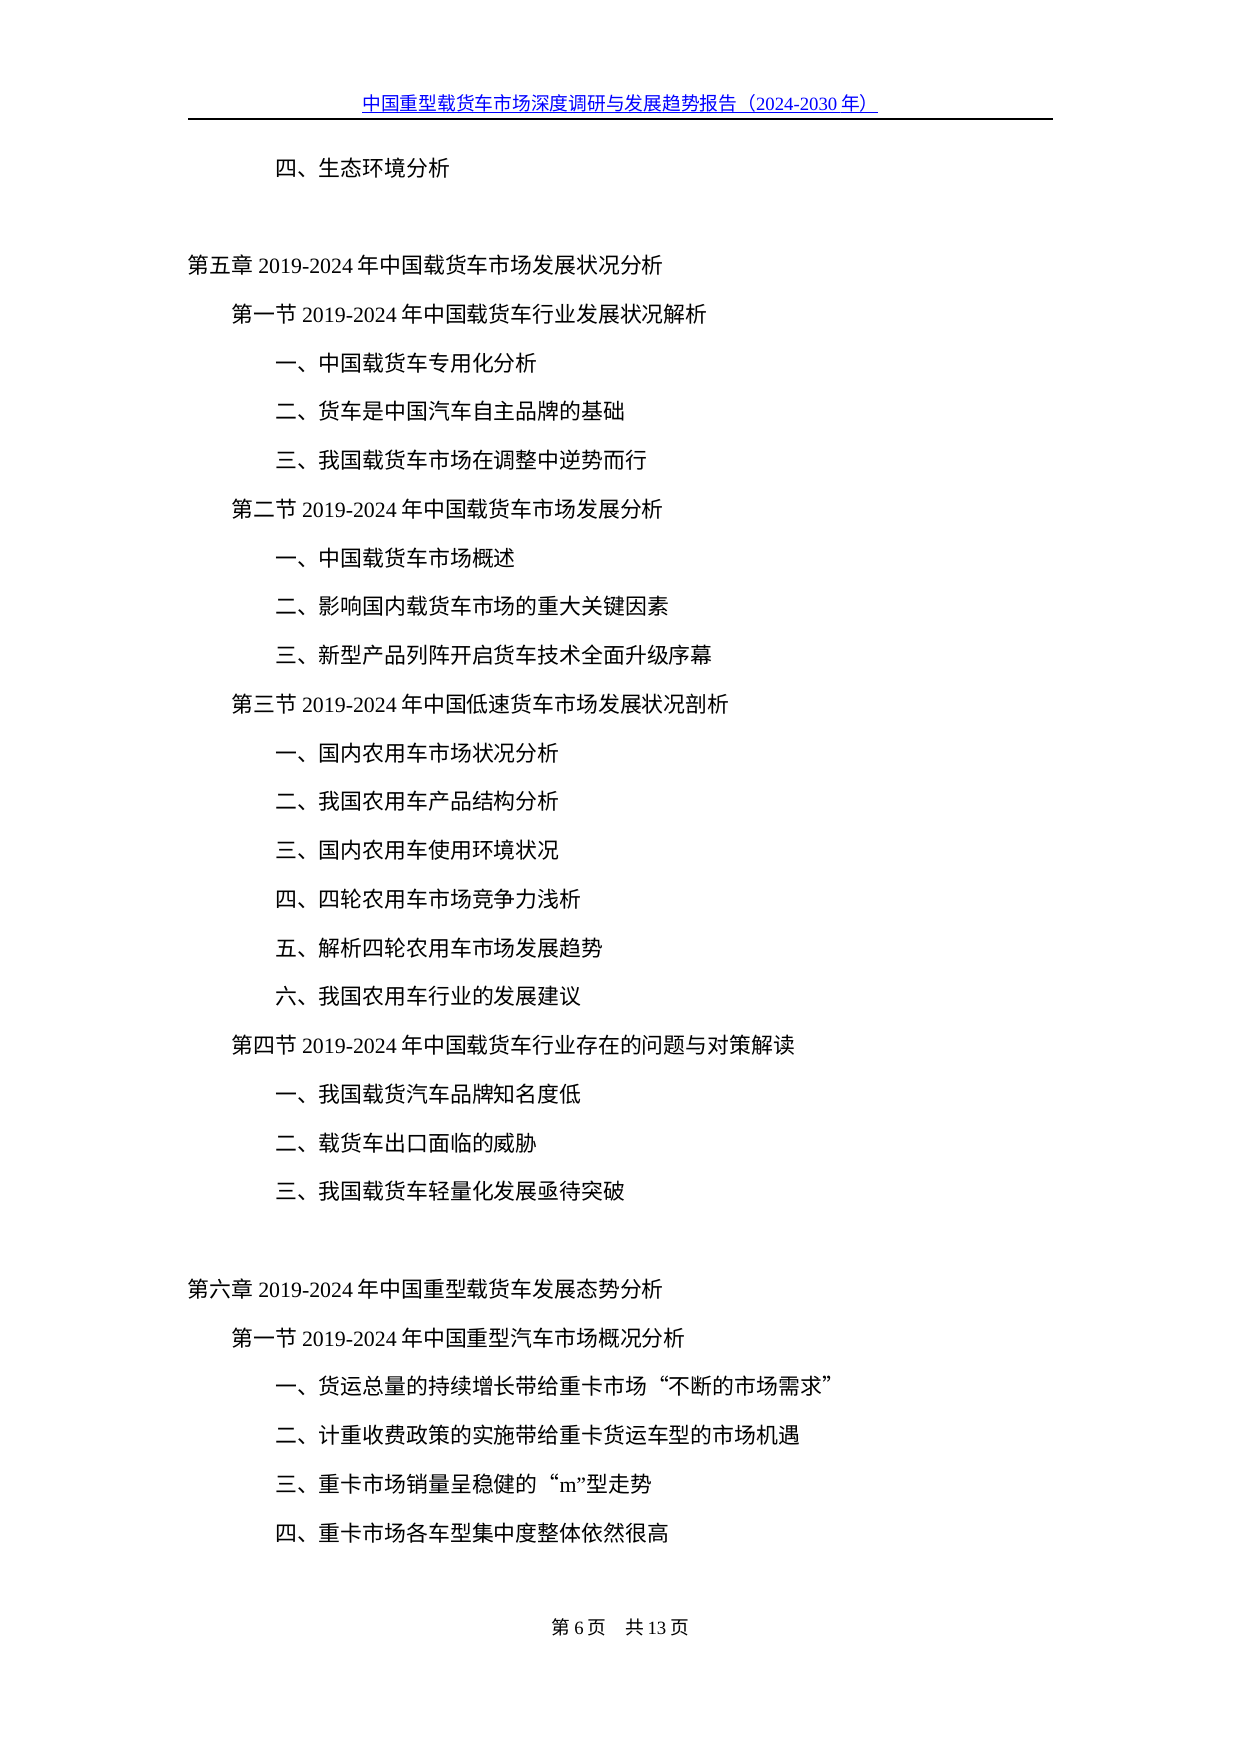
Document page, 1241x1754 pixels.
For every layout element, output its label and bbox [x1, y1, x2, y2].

text [187, 150, 1053, 1548]
